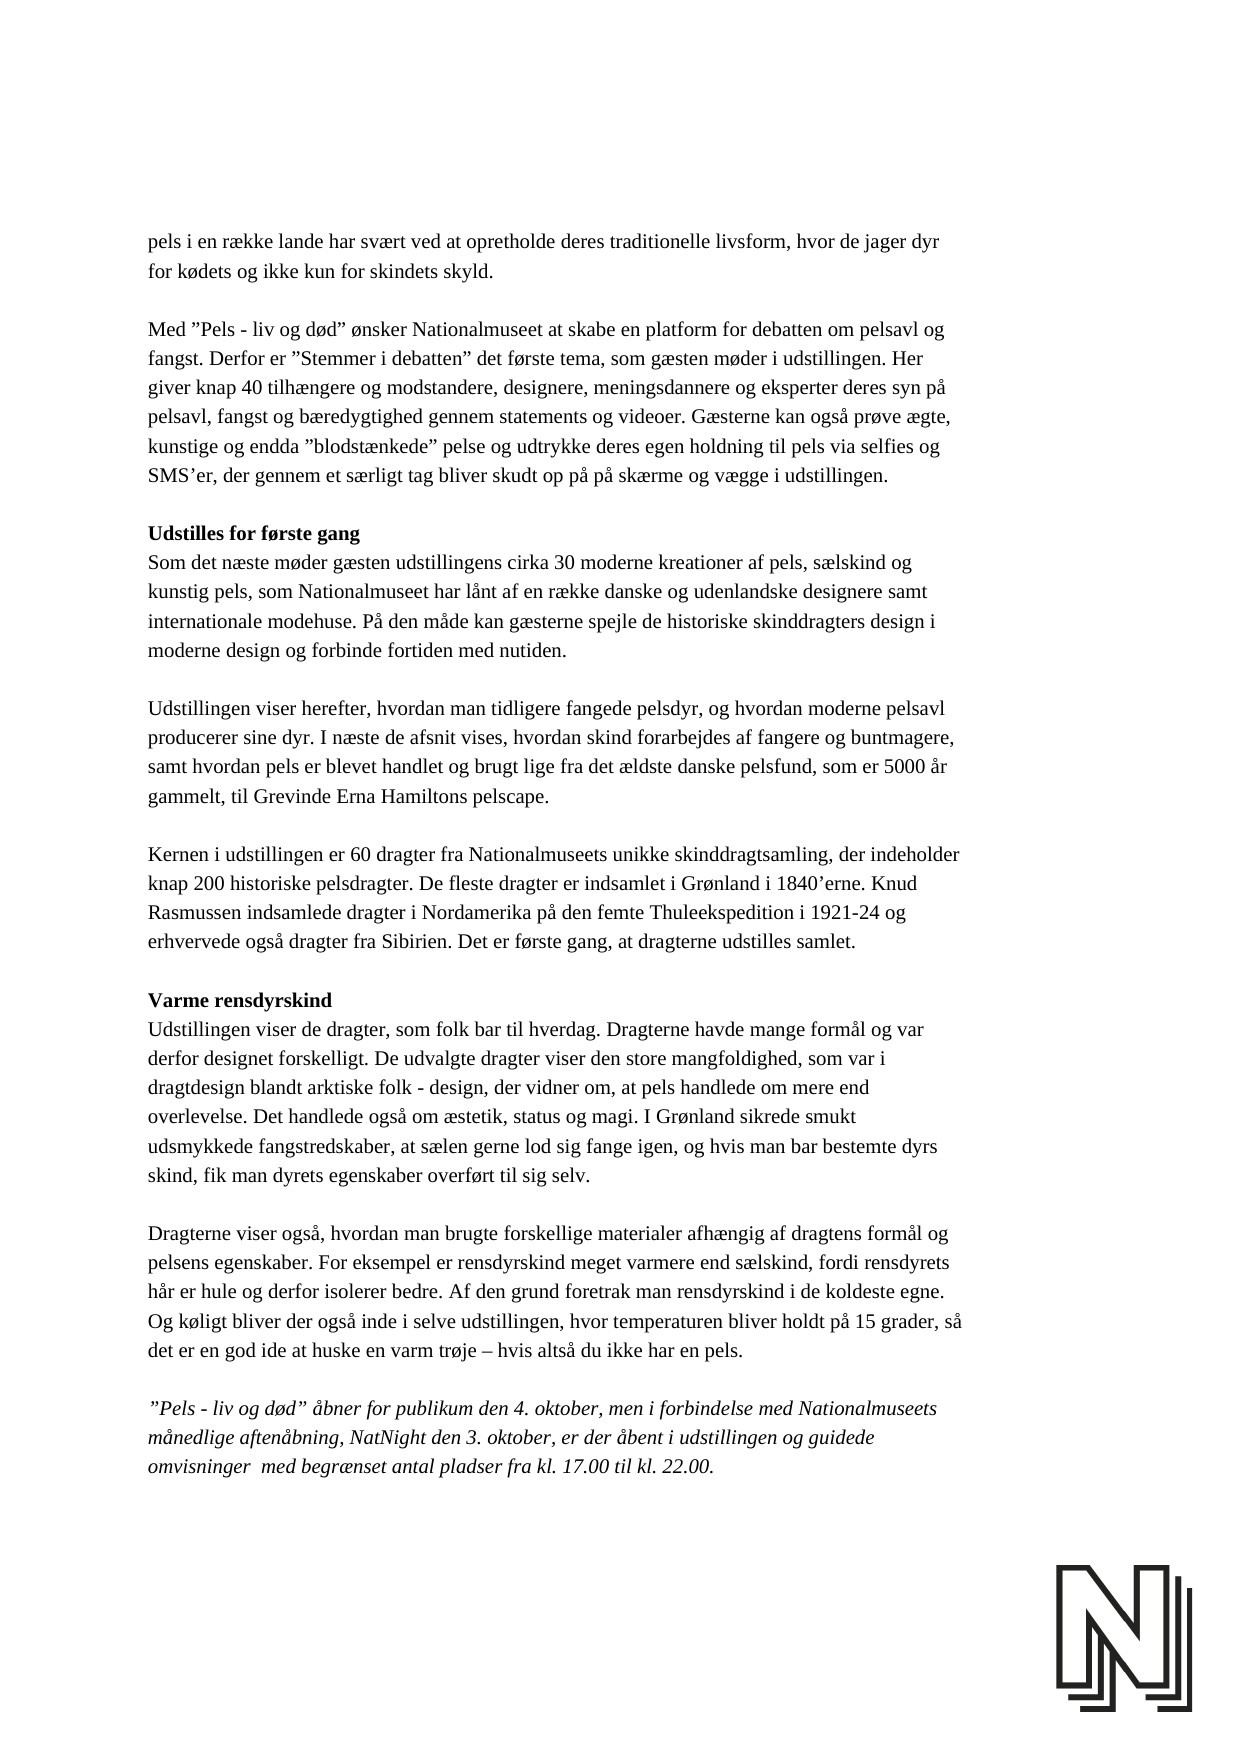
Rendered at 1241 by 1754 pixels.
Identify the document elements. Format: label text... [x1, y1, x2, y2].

text Udstillingen viser herefter, hvordan man tidligere fangede pelsdyr, og hvordan moderne pelsavl producerer sine dyr. I næste de afsnit vises, hvordan skind forarbejdes af fangere og buntmagere, samt hvordan pels er blevet handlet og brugt lige fra det ældste danske pelsfund, som er 5000 år gammelt, til Grevinde Erna Hamiltons pelscape. [148, 691, 963, 808]
text Varme rensdyrskind [148, 983, 963, 1012]
text Kernen i udstillingen er 60 dragter fra Nationalmuseets unikke skinddragtsamling, der indeholder knap 200 historiske pelsdragter. De fleste dragter er indsamlet i Grønland i 1840’erne. Knud Rasmussen indsamlede dragter i Nordamerika på den femte Thuleekspedition i 1921-24 og erhvervede også dragter fra Sibirien. Det er første gang, at dragterne udstilles samlet. [148, 837, 963, 953]
text Dragterne viser også, hvordan man brugte forskellige materialer afhængig af dragtens formål og pelsens egenskaber. For eksempel er rensdyrskind meget varmere end sælskind, fordi rensdyrets hår er hule og derfor isolerer bedre. Af den grund foretrak man rensdyrskind i de koldeste egne. Og køligt bliver der også inde i selve udstillingen, hvor temperaturen bliver holdt på 15 grader, så det er en god ide at huske en varm trøje – hvis altså du ikke har en pels. [148, 1187, 963, 1362]
text Som det næste møder gæsten udstillingens cirka 30 moderne kreationer af pels, sælskind og kunstig pels, som Nationalmuseet har lånt af en række danske og udenlandske designere samt internationale modehuse. På den måde kan gæsterne spejle de historiske skinddragters design i moderne design og forbinde fortiden med nutiden. [148, 545, 963, 662]
text Udstillingen viser de dragter, som folk bar til hverdag. Dragterne havde mange formål og var derfor designet forskelligt. De udvalgte dragter viser den store mangfoldighed, som var i dragtdesign blandt arktiske folk - design, der vidner om, at pels handlede om mere end overlevelse. Det handlede også om æstetik, status og magi. I Grønland sikrede smukt udsmykkede fangstredskaber, at sælen gerne lod sig fange igen, og hvis man bar bestemte dyrs skind, fik man dyrets egenskaber overført til sig selv. [148, 1012, 963, 1187]
text Med ”Pels - liv og død” ønsker Nationalmuseet at skabe en platform for debatten om pelsavl og fangst. Derfor er ”Stemmer i debatten” det første tema, som gæsten møder i udstillingen. Her giver knap 40 tilhængere og modstandere, designere, meningsdannere og eksperter deres syn på pelsavl, fangst og bæredygtighed gennem statements og videoer. Gæsterne kan også prøve ægte, kunstige og endda ”blodstænkede” pelse og udtrykke deres egen holdning til pels via selfies og SMS’er, der gennem et særligt tag bliver skudt op på på skærme og vægge i udstillingen. [148, 312, 963, 487]
text Udstilles for første gang [148, 487, 963, 545]
picture [1056, 1565, 1193, 1712]
text ”Pels - liv og død” åbner for publikum den 4. oktober, men i forbindelse med Nationalmuseets månedlige aftenåbning, NatNight den 3. oktober, er der åbent i udstillingen og guidede omvisninger med begrænset antal pladser fra kl. 17.00 til kl. 22.00. [148, 1391, 963, 1478]
